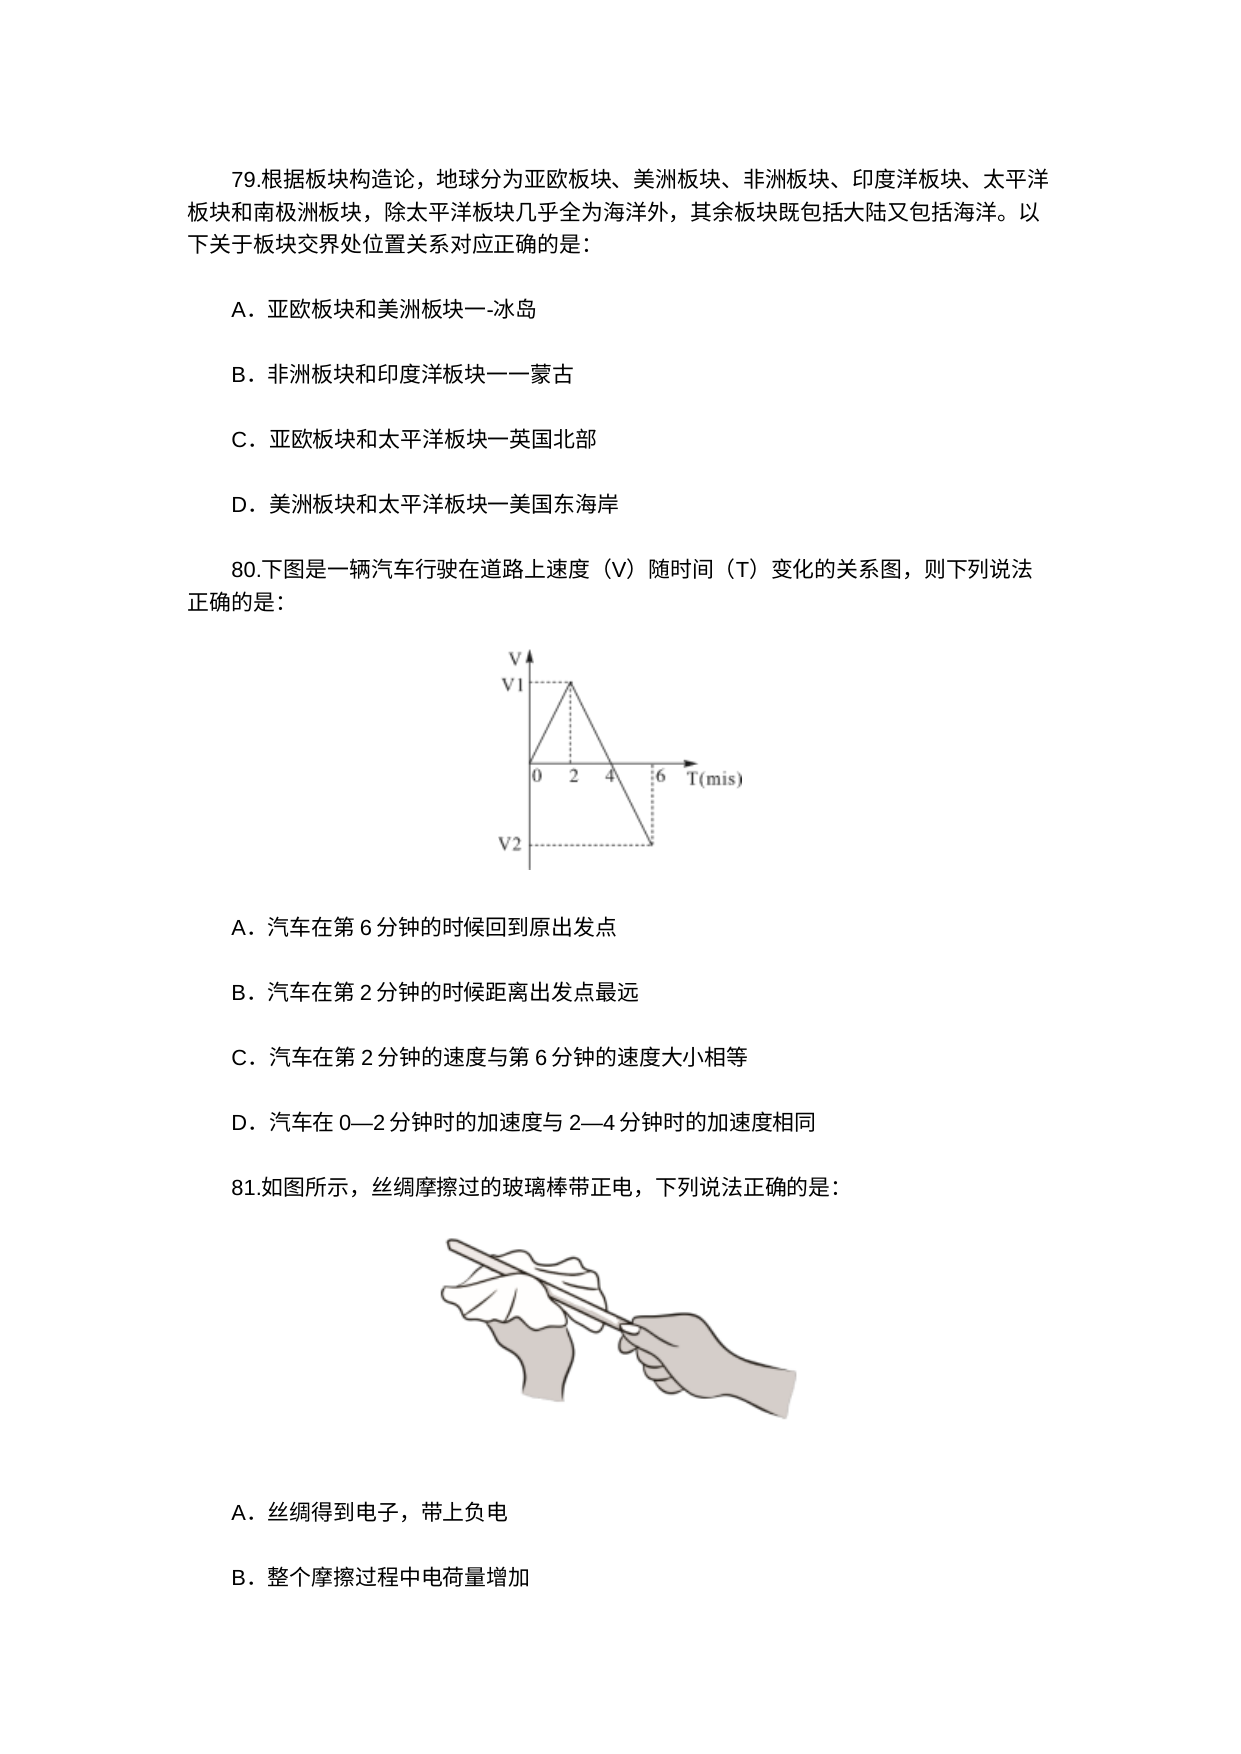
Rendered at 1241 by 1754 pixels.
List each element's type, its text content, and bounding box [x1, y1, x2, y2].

text A．亚欧板块和美洲板块一-冰岛 [187, 259, 1053, 324]
text A．丝绸得到电子，带上负电 [187, 1462, 1053, 1527]
text D．汽车在0—2分钟时的加速度与2—4分钟时的加速度相同 [187, 1072, 1053, 1137]
text C．亚欧板块和太平洋板块一英国北部 [187, 389, 1053, 454]
picture [435, 1234, 806, 1435]
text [187, 162, 1053, 259]
text 80.下图是一辆汽车行驶在道路上速度（V）随时间（T）变化的关系图，则下列说法正确的是： [187, 519, 1053, 617]
text B．整个摩擦过程中电荷量增加 [187, 1527, 1053, 1592]
text B．汽车在第2分钟的时候距离出发点最远 [187, 942, 1053, 1007]
picture [498, 649, 742, 870]
text C．汽车在第2分钟的速度与第6分钟的速度大小相等 [187, 1007, 1053, 1072]
text A．汽车在第6分钟的时候回到原出发点 [187, 877, 1053, 942]
text 81.如图所示，丝绸摩擦过的玻璃棒带正电，下列说法正确的是： [187, 1137, 1053, 1202]
text B．非洲板块和印度洋板块一一蒙古 [187, 324, 1053, 389]
text D．美洲板块和太平洋板块一美国东海岸 [187, 454, 1053, 519]
